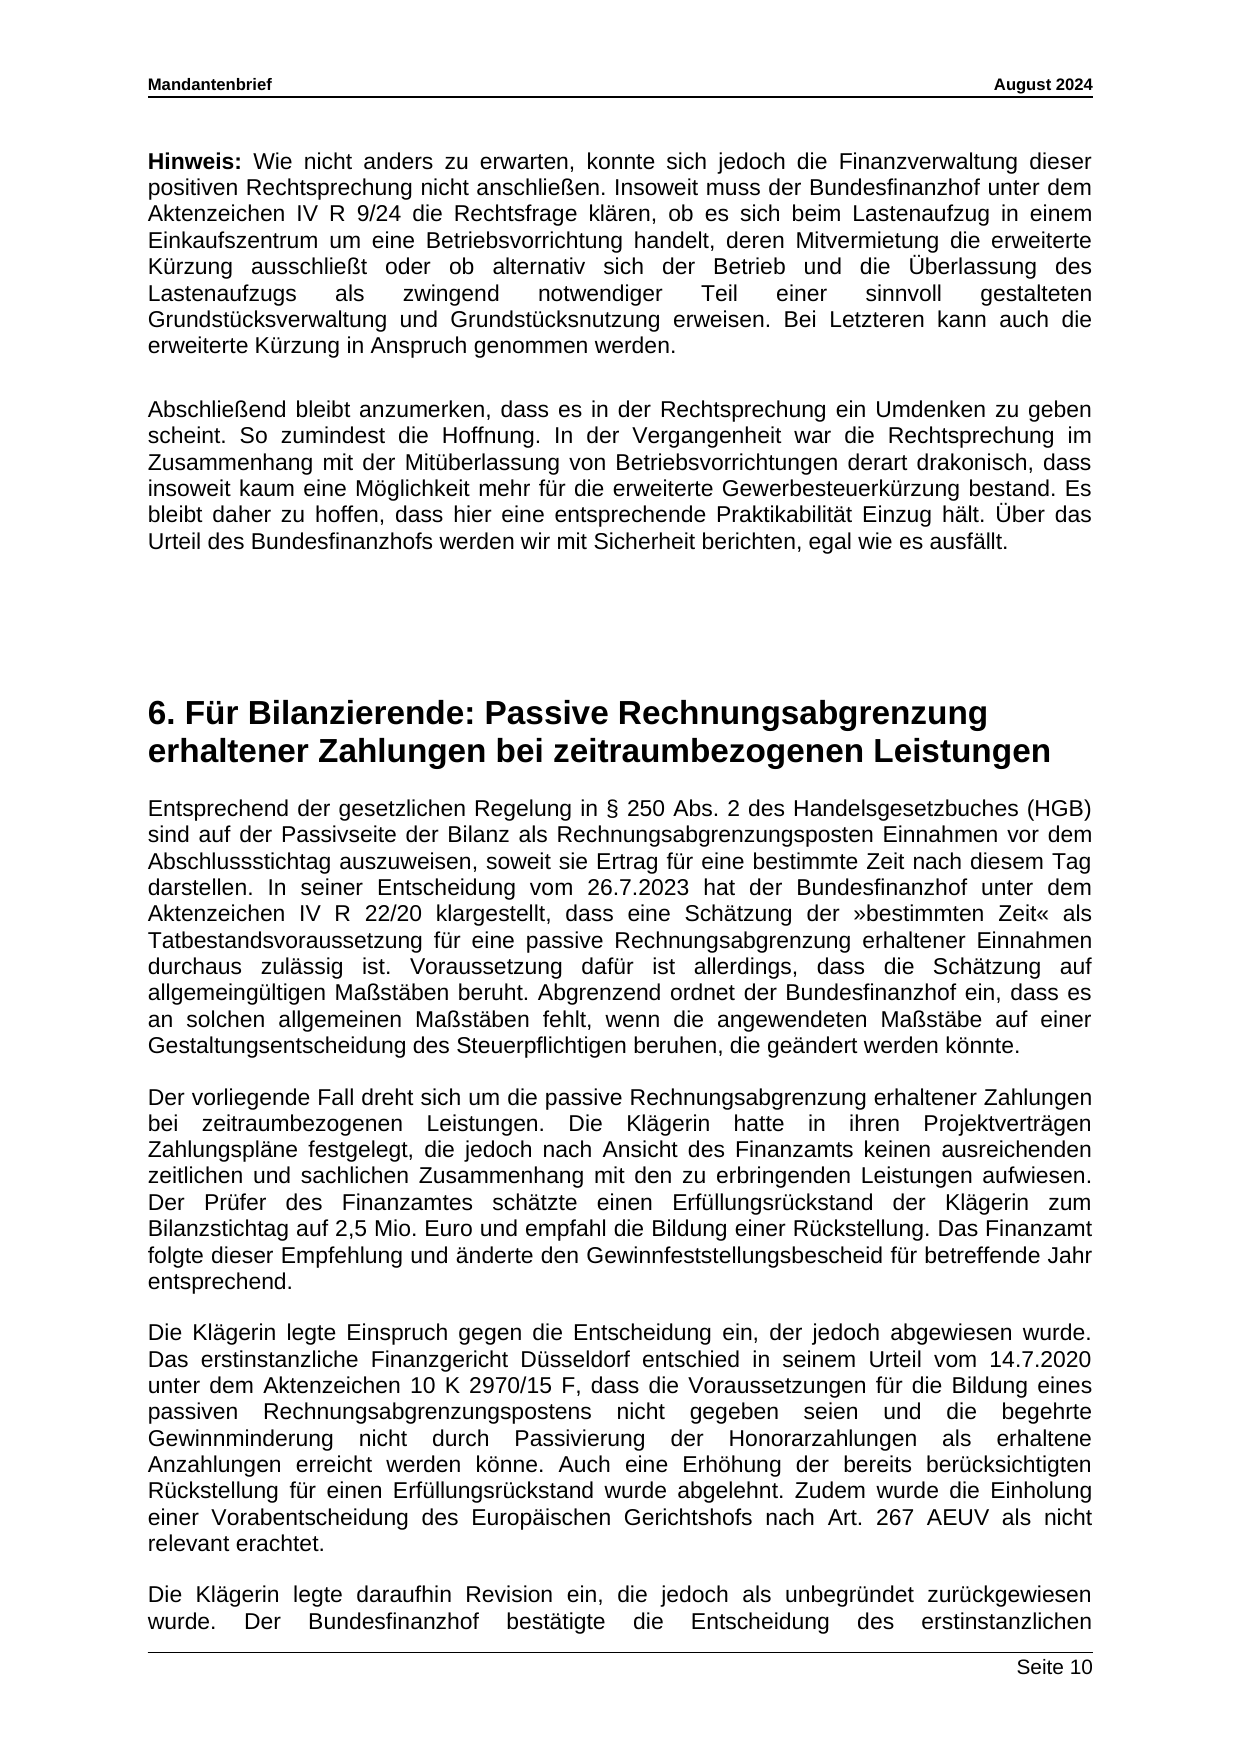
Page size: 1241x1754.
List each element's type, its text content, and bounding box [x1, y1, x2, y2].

text Entsprechend der gesetzlichen Regelung in § 250 Abs. 2 des Handelsgesetzbuches (HGB) sind auf der Passivseite der Bilanz als Rechnungsabgrenzungsposten Einnahmen vor dem Abschlussstichtag auszuweisen, soweit sie Ertrag für eine bestimmte Zeit nach diesem Tag darstellen. In seiner Entscheidung vom 26.7.2023 hat der Bundesfinanzhof unter dem Aktenzeichen IV R 22/20 klargestellt, dass eine Schätzung der »bestimmten Zeit« als Tatbestandsvoraussetzung für eine passive Rechnungsabgrenzung erhaltener Einnahmen durchaus zulässig ist. Voraussetzung dafür ist allerdings, dass die Schätzung auf allgemeingültigen Maßstäben beruht. Abgrenzend ordnet der Bundesfinanzhof ein, dass es an solchen allgemeinen Maßstäben fehlt, wenn die angewendeten Maßstäbe auf einer Gestaltungsentscheidung des Steuerpflichtigen beruhen, die geändert werden könnte. [148, 795, 1093, 1058]
text Der vorliegende Fall dreht sich um die passive Rechnungsabgrenzung erhaltener Zahlungen bei zeitraumbezogenen Leistungen. Die Klägerin hatte in ihren Projektverträgen Zahlungspläne festgelegt, die jedoch nach Ansicht des Finanzamts keinen ausreichenden zeitlichen und sachlichen Zusammenhang mit den zu erbringenden Leistungen aufwiesen. Der Prüfer des Finanzamtes schätzte einen Erfüllungsrückstand der Klägerin zum Bilanzstichtag auf 2,5 Mio. Euro und empfahl die Bildung einer Rückstellung. Das Finanzamt folgte dieser Empfehlung und änderte den Gewinnfeststellungsbescheid für betreffende Jahr entsprechend. [148, 1083, 1093, 1294]
text Die Klägerin legte Einspruch gegen die Entscheidung ein, der jedoch abgewiesen wurde. Das erstinstanzliche Finanzgericht Düsseldorf entschied in seinem Urteil vom 14.7.2020 unter dem Aktenzeichen 10 K 2970/15 F, dass die Voraussetzungen für die Bildung eines passiven Rechnungsabgrenzungspostens nicht gegeben seien und die begehrte Gewinnminderung nicht durch Passivierung der Honorarzahlungen als erhaltene Anzahlungen erreicht werden könne. Auch eine Erhöhung der bereits berücksichtigten Rückstellung für einen Erfüllungsrückstand wurde abgelehnt. Zudem wurde die Einholung einer Vorabentscheidung des Europäischen Gerichtshofs nach Art. 267 AEUV als nicht relevant erachtet. [148, 1319, 1093, 1556]
text Abschließend bleibt anzumerken, dass es in der Rechtsprechung ein Umdenken zu geben scheint. So zumindest die Hoffnung. In der Vergangenheit war die Rechtsprechung im Zusammenhang mit der Mitüberlassung von Betriebsvorrichtungen derart drakonisch, dass insoweit kaum eine Möglichkeit mehr für die erweiterte Gewerbesteuerkürzung bestand. Es bleibt daher zu hoffen, dass hier eine entsprechende Praktikabilität Einzug hält. Über das Urteil des Bundesfinanzhofs werden wir mit Sicherheit berichten, egal wie es ausfällt. [148, 396, 1093, 554]
subtitle 6. Für Bilanzierende: Passive Rechnungsabgrenzung erhaltener Zahlungen bei zeitraumbezogenen Leistungen [148, 693, 1093, 770]
text Hinweis: Wie nicht anders zu erwarten, konnte sich jedoch die Finanzverwaltung dieser positiven Rechtsprechung nicht anschließen. Insoweit muss der Bundesfinanzhof unter dem Aktenzeichen IV R 9/24 die Rechtsfrage klären, ob es sich beim Lastenaufzug in einem Einkaufszentrum um eine Betriebsvorrichtung handelt, deren Mitvermietung die erweiterte Kürzung ausschließt oder ob alternativ sich der Betrieb und die Überlassung des Lastenaufzugs als zwingend notwendiger Teil einer sinnvoll gestalteten Grundstücksverwaltung und Grundstücksnutzung erweisen. Bei Letzteren kann auch die erweiterte Kürzung in Anspruch genommen werden. [148, 148, 1093, 358]
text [148, 1581, 1093, 1634]
